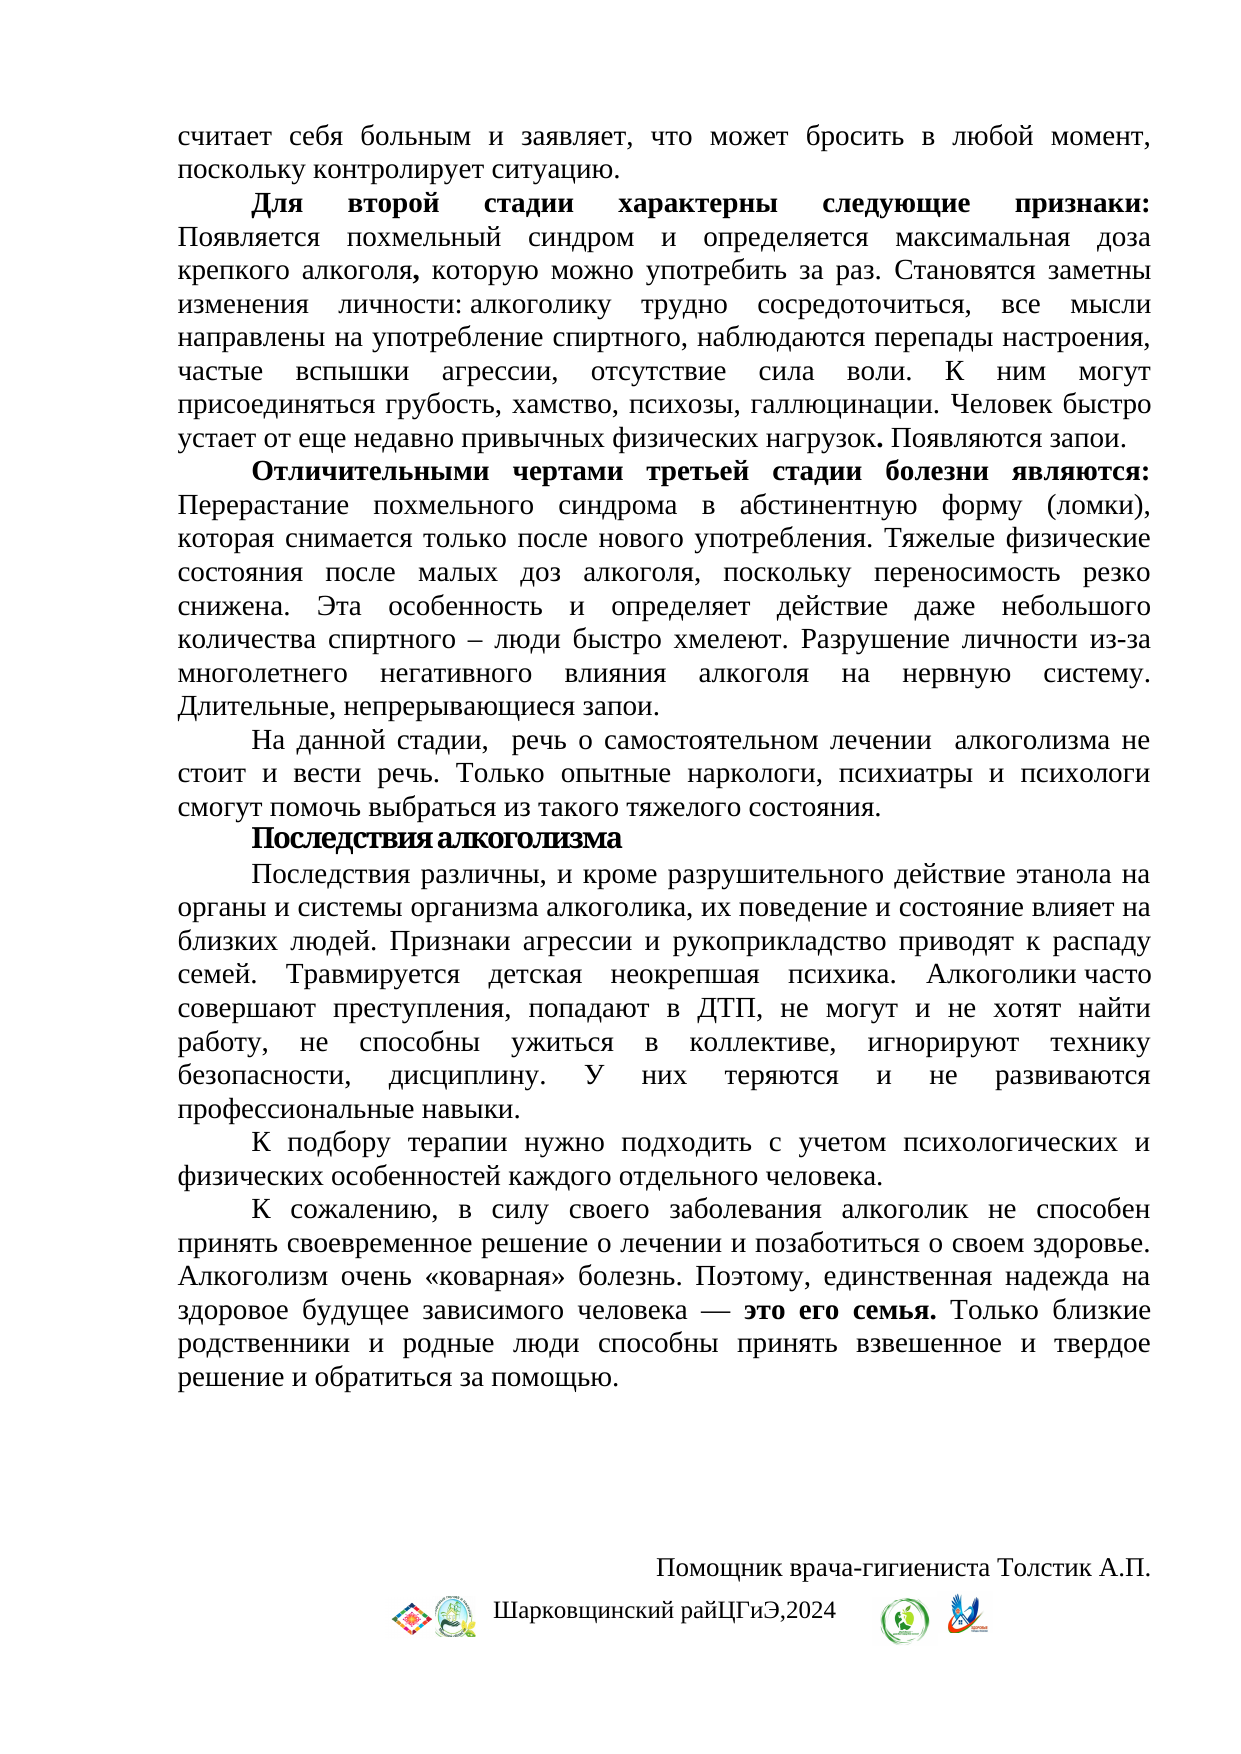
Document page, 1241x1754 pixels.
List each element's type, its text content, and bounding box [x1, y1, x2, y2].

text Помощник врача-гигиениста Толстик А.П. [177, 1551, 1152, 1582]
text На данной стадии, речь о самостоятельном лечении алкоголизма не стоит и вести речь. Только опытные наркологи, психиатры и психологи смогут помочь выбраться из такого тяжелого состояния. [177, 722, 1152, 822]
text Отличительными чертами третьей стадии болезни являются: Перерастание похмельного синдрома в абстинентную форму (ломки), которая снимается только после нового употребления. Тяжелые физические состояния после малых доз алкоголя, поскольку переносимость резко снижена. Эта особенность и определяет действие даже небольшого количества спиртного – люди быстро хмелеют. Разрушение личности из-за многолетнего негативного влияния алкоголя на нервную систему. Длительные, непрерывающиеся запои. [177, 453, 1152, 722]
subtitle Последствия алкоголизма [177, 822, 1152, 856]
text К подбору терапии нужно подходить с учетом психологических и физических особенностей каждого отдельного человека. [177, 1124, 1152, 1191]
text Для второй стадии характерны следующие признаки: Появляется похмельный синдром и определяется максимальная доза крепкого алкоголя, которую можно употребить за раз. Становятся заметны изменения личности: алкоголику трудно сосредоточиться, все мысли направлены на употребление спиртного, наблюдаются перепады настроения, частые вспышки агрессии, отсутствие сила воли. К ним могут присоединяться грубость, хамство, психозы, галлюцинации. Человек быстро устает от еще недавно привычных физических нагрузок. Появляются запои. [177, 185, 1152, 453]
text Последствия различны, и кроме разрушительного действие этанола на органы и системы организма алкоголика, их поведение и состояние влияет на близких людей. Признаки агрессии и рукоприкладство приводят к распаду семей. Травмируется детская неокрепшая психика. Алкоголики часто совершают преступления, попадают в ДТП, не могут и не хотят найти работу, не способны ужиться в коллективе, игнорируют технику безопасности, дисциплину. У них теряются и не развиваются профессиональные навыки. [177, 856, 1152, 1124]
picture [385, 1596, 476, 1640]
picture [937, 1591, 994, 1633]
text К сожалению, в силу своего заболевания алкоголик не способен принять своевременное решение о лечении и позаботиться о своем здоровье. Алкоголизм очень «коварная» болезнь. Поэтому, единственная надежда на здоровое будущее зависимого человека — это его семья. Только близкие родственники и родные люди способны принять взвешенное и твердое решение и обратиться за помощью. [177, 1191, 1152, 1393]
